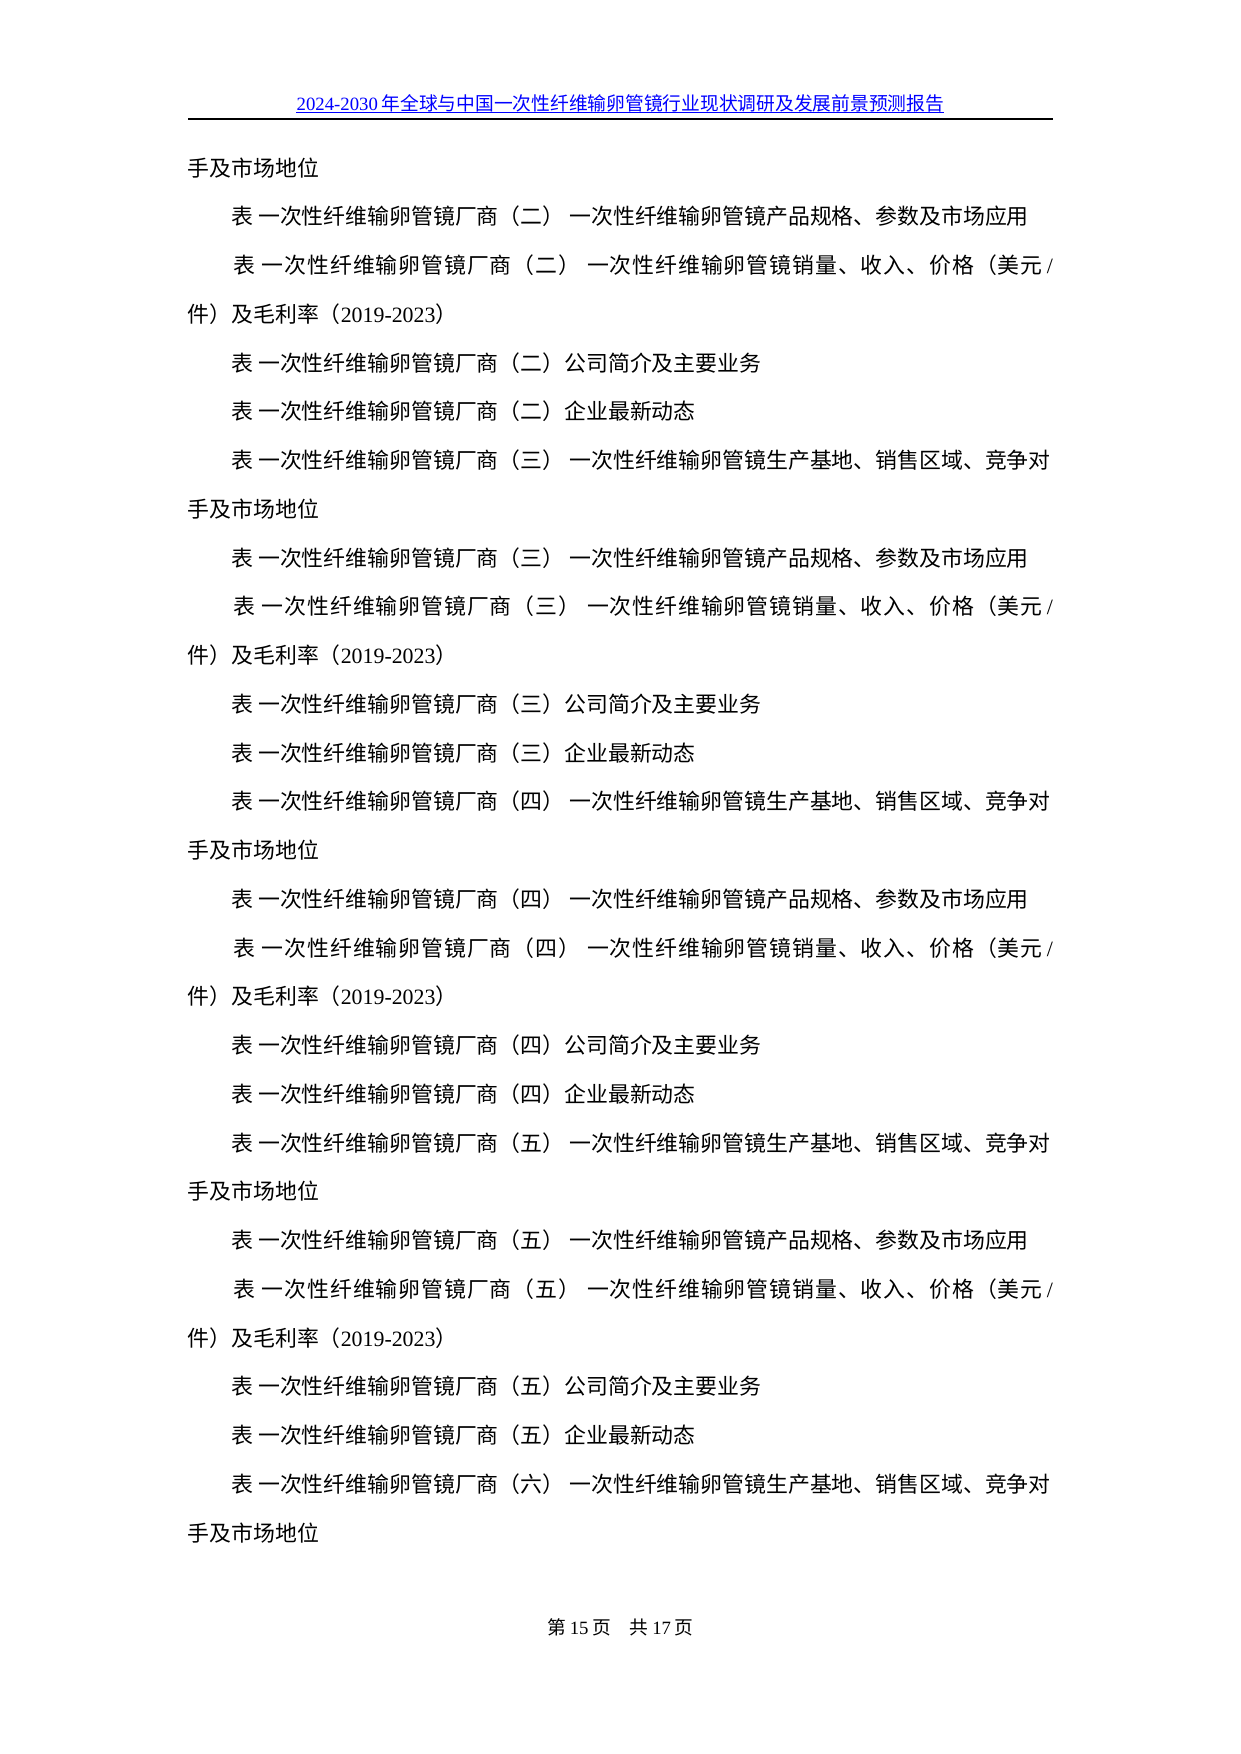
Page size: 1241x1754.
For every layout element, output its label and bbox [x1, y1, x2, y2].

text [187, 150, 1053, 1548]
